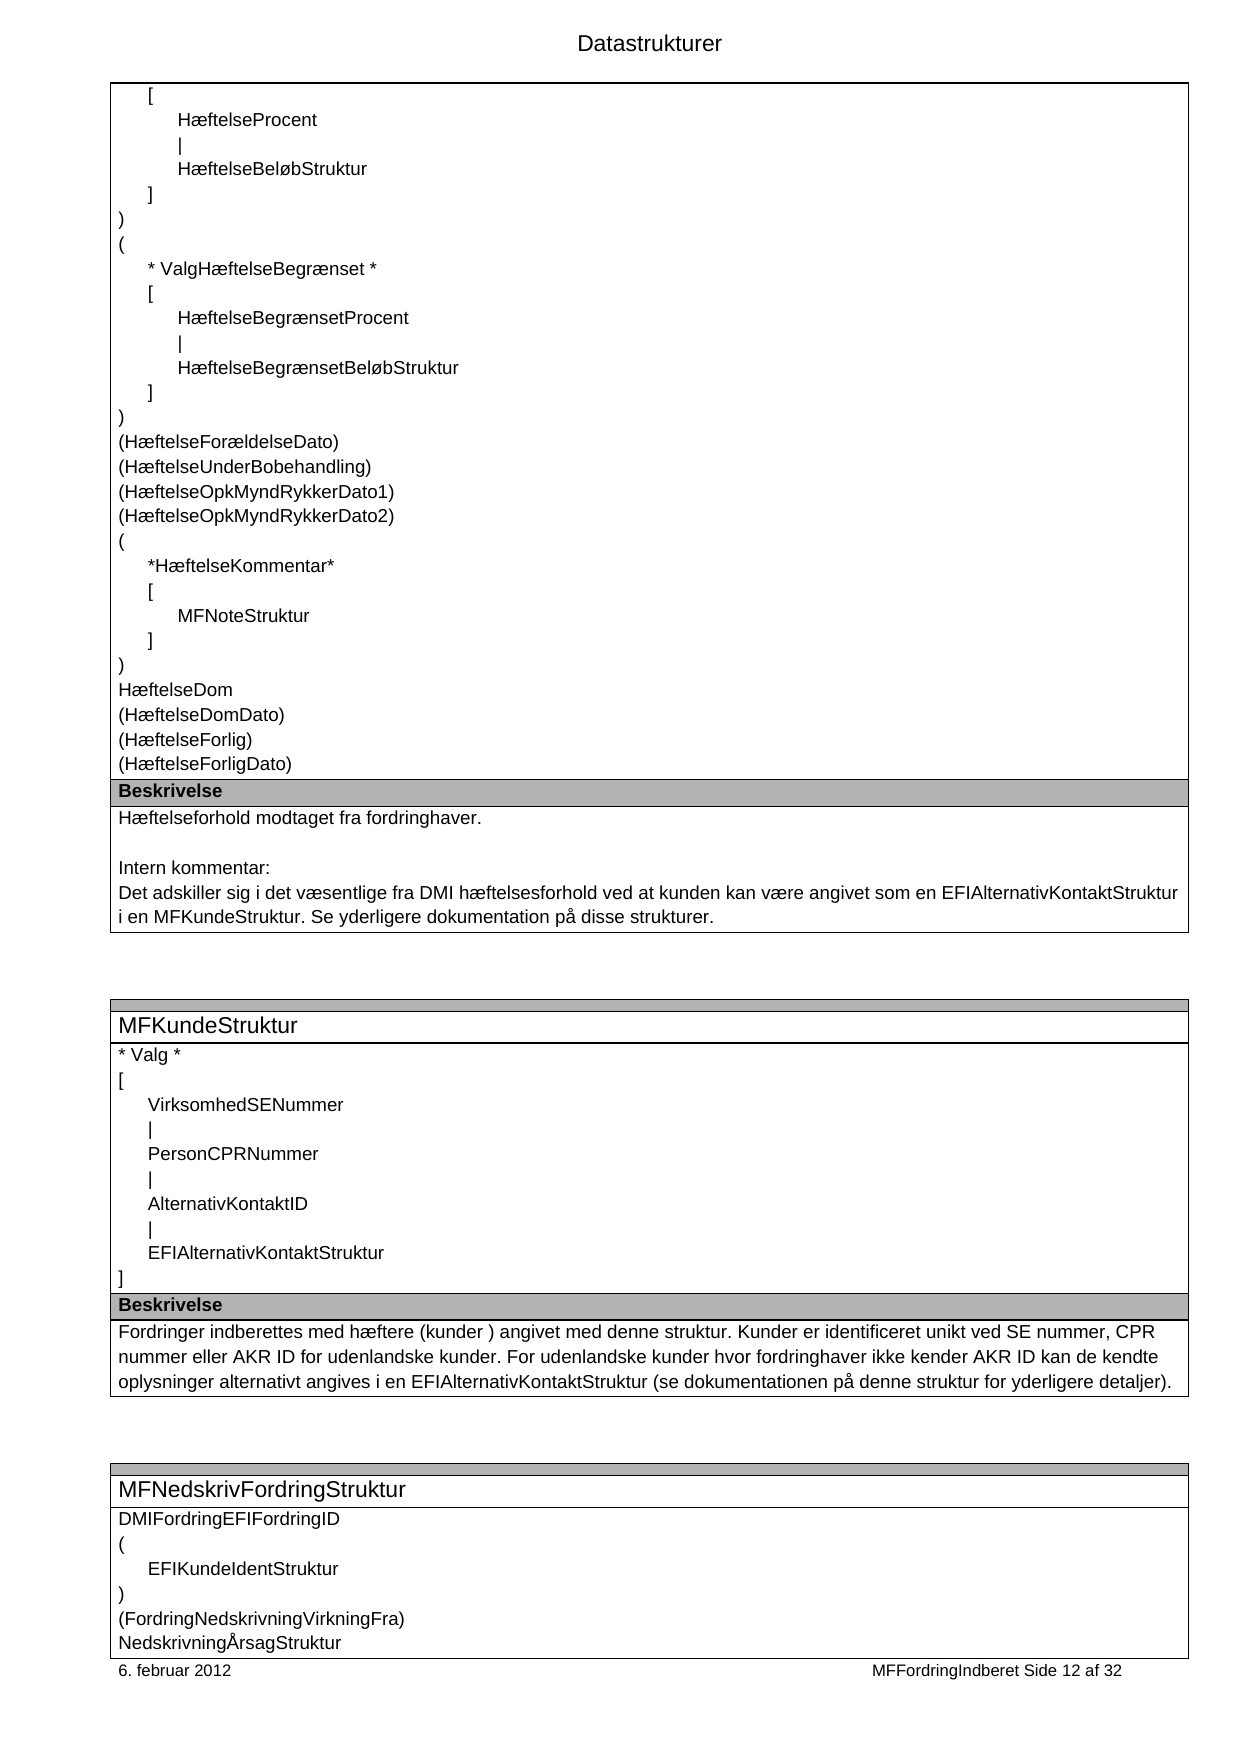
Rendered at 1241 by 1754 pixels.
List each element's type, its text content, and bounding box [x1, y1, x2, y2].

table_header [111, 1464, 1188, 1475]
table_cell Beskrivelse [111, 780, 1188, 806]
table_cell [111, 1508, 1188, 1657]
table_cell * Valg * [ VirksomhedSENummer | PersonCPRNummer | AlternativKontaktID | EFIAlternativKontaktStruktur ] [111, 1044, 1188, 1292]
table_cell Fordringer indberettes med hæftere (kunder ) angivet med denne struktur. Kunder er identificeret unikt ved SE nummer, CPR nummer eller AKR ID for udenlandske kunder. For udenlandske kunder hvor fordringhaver ikke kender AKR ID kan de kendte oplysninger alternativt angives i en EFIAlternativKontaktStruktur (se dokumentationen på denne struktur for yderligere detaljer). [111, 1321, 1188, 1396]
table_cell MFKundeStruktur [111, 1012, 1188, 1042]
table_header [111, 1000, 1188, 1011]
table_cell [111, 84, 1188, 778]
table_cell Beskrivelse [111, 1294, 1188, 1319]
table_cell Hæftelseforhold modtaget fra fordringhaver. Intern kommentar: Det adskiller sig i det væsentlige fra DMI hæftelsesforhold ved at kunden kan være angivet som en EFIAlternativKontaktStruktur i en MFKundeStruktur. Se yderligere dokumentation på disse strukturer. [111, 807, 1188, 932]
table_cell MFNedskrivFordringStruktur [111, 1476, 1188, 1507]
